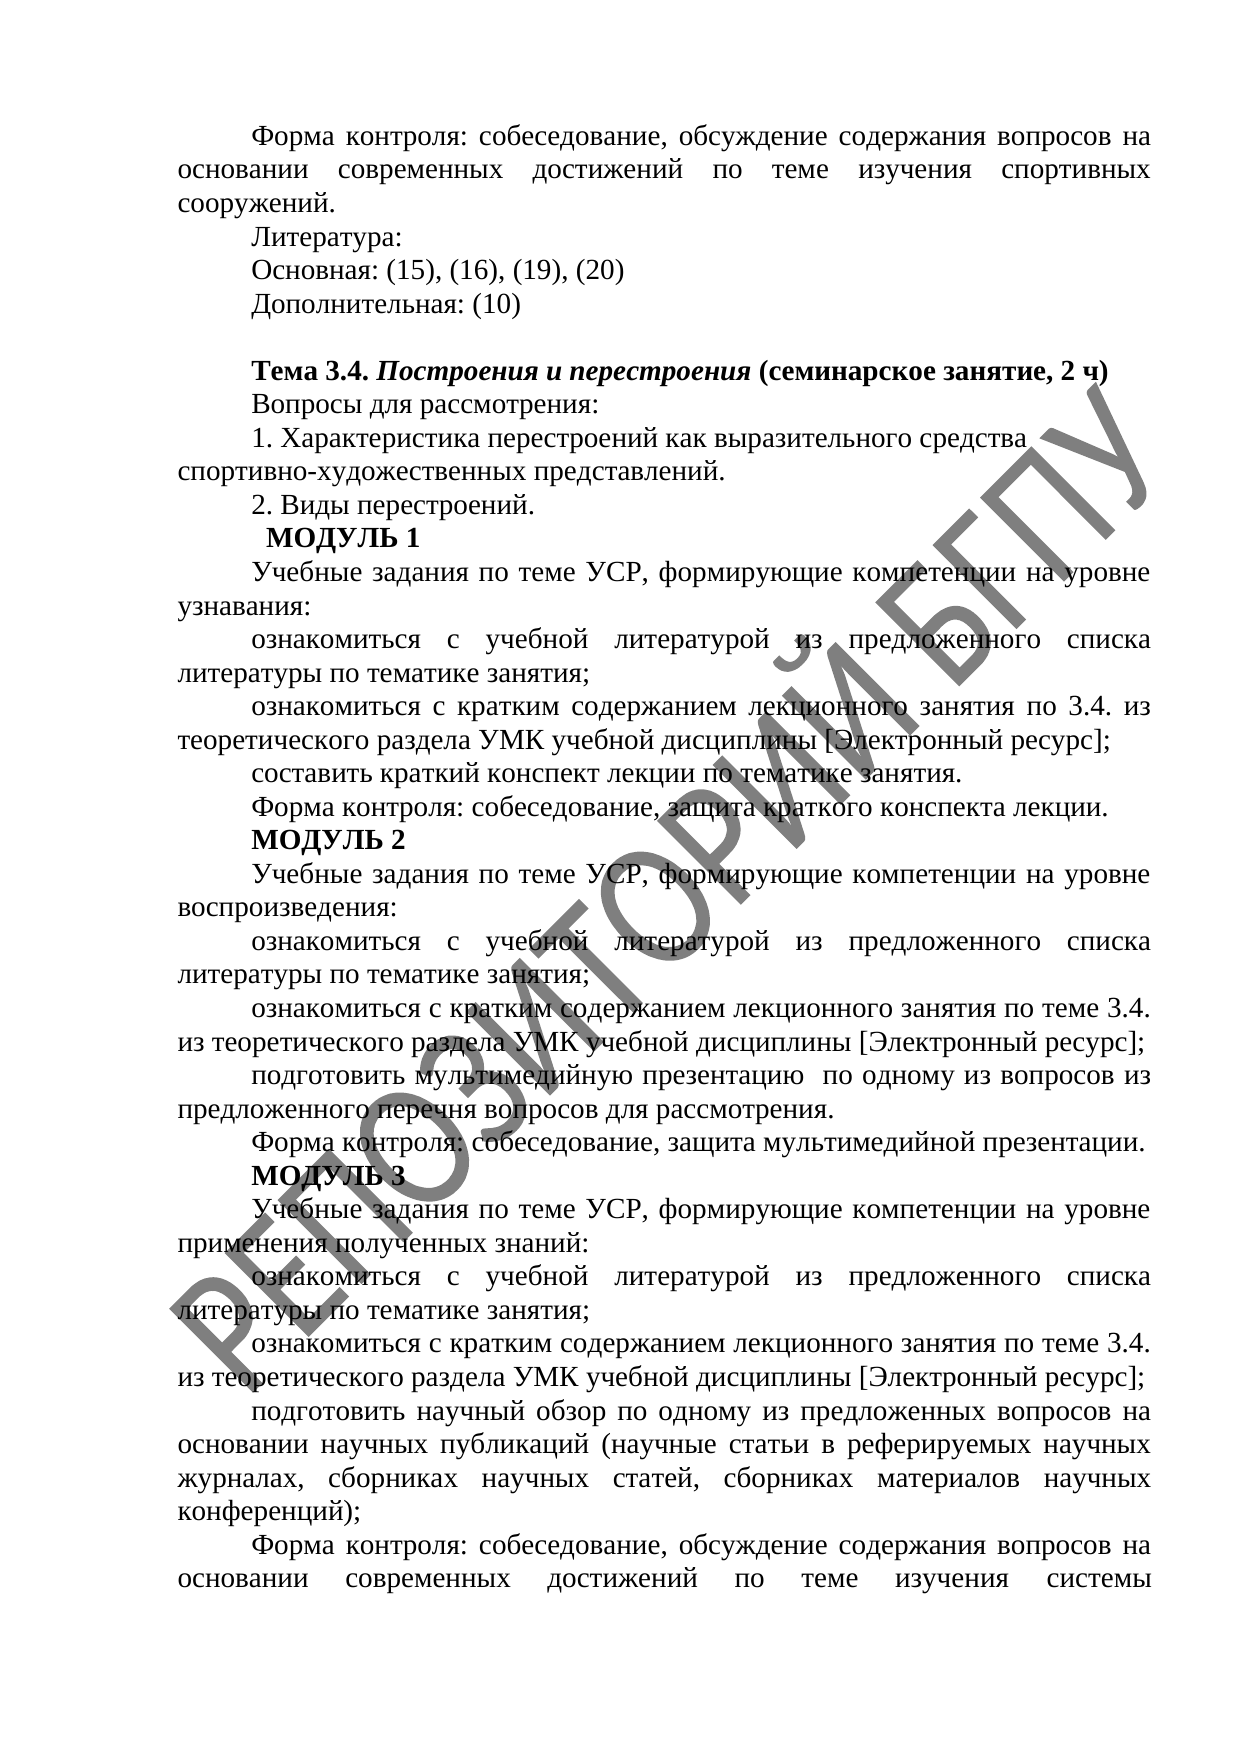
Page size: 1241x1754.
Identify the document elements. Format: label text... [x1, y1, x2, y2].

text составить краткий конспект лекции по тематике занятия. [177, 755, 1152, 789]
text ознакомиться с кратким содержанием лекционного занятия по теме 3.4. из теоретического раздела УМК учебной дисциплины [Электронный ресурс]; [177, 990, 1152, 1057]
text Тема 3.4. Построения и перестроения (семинарское занятие, 2 ч) [177, 353, 1152, 386]
text Форма контроля: собеседование, обсуждение содержания вопросов на основании современных достижений по теме изучения спортивных сооружений. [177, 118, 1152, 219]
text Вопросы для рассмотрения: [177, 386, 1152, 420]
text Литература: [177, 219, 1152, 252]
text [177, 1527, 1152, 1594]
text подготовить мультимедийную презентацию по одному из вопросов из предложенного перечня вопросов для рассмотрения. [177, 1057, 1152, 1124]
text Учебные задания по теме УСР, формирующие компетенции на уровне применения полученных знаний: [177, 1191, 1152, 1258]
text ознакомиться с учебной литературой из предложенного списка литературы по тематике занятия; [177, 923, 1152, 990]
text 2. Виды перестроений. [177, 487, 1152, 521]
text Форма контроля: собеседование, защита мультимедийной презентации. [177, 1124, 1152, 1158]
text Основная: (15), (16), (19), (20) [177, 252, 1152, 286]
text ознакомиться с учебной литературой из предложенного списка литературы по тематике занятия; [177, 1258, 1152, 1326]
text ознакомиться с кратким содержанием лекционного занятия по теме 3.4. из теоретического раздела УМК учебной дисциплины [Электронный ресурс]; [177, 1326, 1152, 1393]
text МОДУЛЬ 3 [177, 1158, 1152, 1191]
text ознакомиться с кратким содержанием лекционного занятия по 3.4. из теоретического раздела УМК учебной дисциплины [Электронный ресурс]; [177, 688, 1152, 755]
text МОДУЛЬ 1 [177, 521, 1152, 554]
text Учебные задания по теме УСР, формирующие компетенции на уровне воспроизведения: [177, 856, 1152, 923]
text подготовить научный обзор по одному из предложенных вопросов на основании научных публикаций (научные статьи в реферируемых научных журналах, сборниках научных статей, сборниках материалов научных конференций); [177, 1393, 1152, 1527]
text МОДУЛЬ 2 [177, 822, 1152, 856]
text 1. Характеристика перестроений как выразительного средства спортивно-художественных представлений. [177, 420, 1152, 487]
text Учебные задания по теме УСР, формирующие компетенции на уровне узнавания: [177, 554, 1152, 621]
text ознакомиться с учебной литературой из предложенного списка литературы по тематике занятия; [177, 621, 1152, 688]
text Дополнительная: (10) [177, 286, 1152, 319]
text Форма контроля: собеседование, защита краткого конспекта лекции. [177, 789, 1152, 822]
